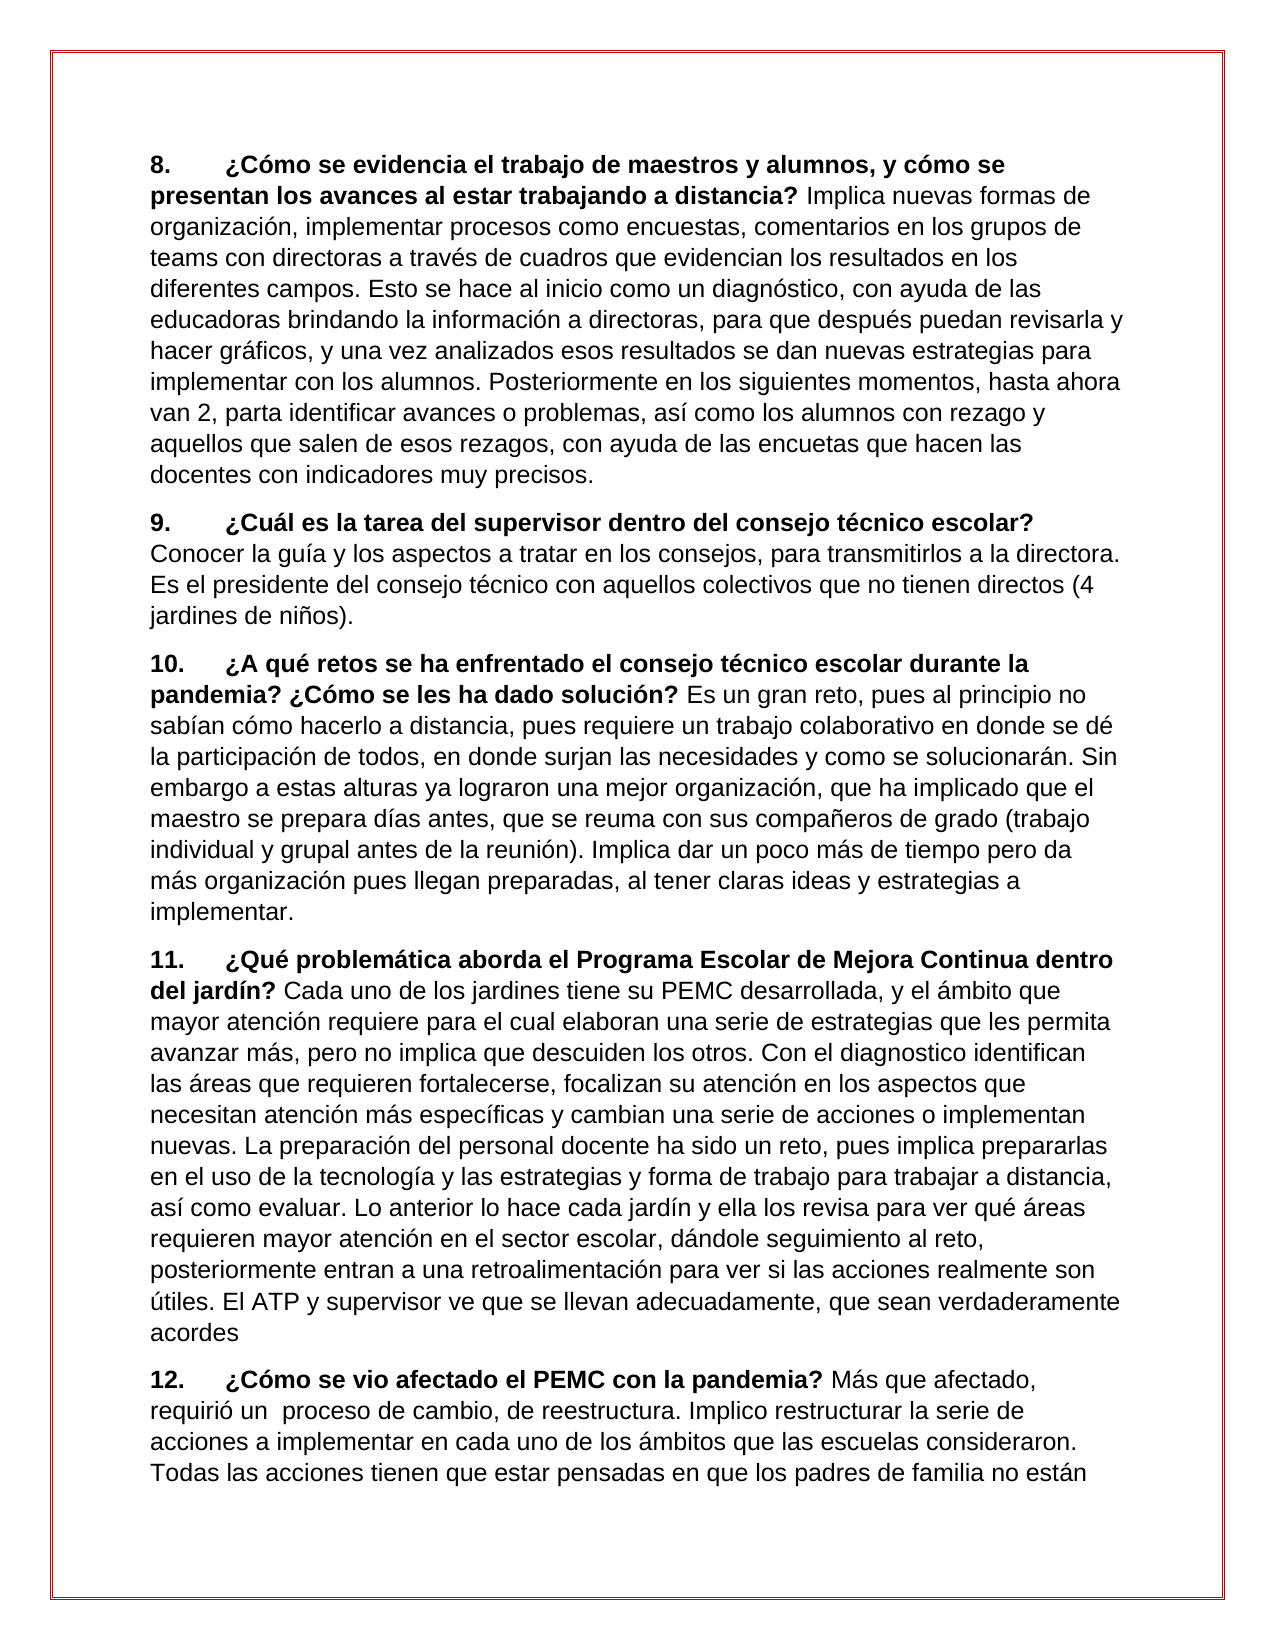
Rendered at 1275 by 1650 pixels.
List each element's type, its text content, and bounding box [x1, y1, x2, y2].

text 11. ¿Qué problemática aborda el Programa Escolar de Mejora Continua dentro del jardín? Cada uno de los jardines tiene su PEMC desarrollada, y el ámbito que mayor atención requiere para el cual elaboran una serie de estrategias que les permita avanzar más, pero no implica que descuiden los otros. Con el diagnostico identifican las áreas que requieren fortalecerse, focalizan su atención en los aspectos que necesitan atención más específicas y cambian una serie de acciones o implementan nuevas. La preparación del personal docente ha sido un reto, pues implica prepararlas en el uso de la tecnología y las estrategias y forma de trabajo para trabajar a distancia, así como evaluar. Lo anterior lo hace cada jardín y ella los revisa para ver qué áreas requieren mayor atención en el sector escolar, dándole seguimiento al reto, posteriormente entran a una retroalimentación para ver si las acciones realmente son útiles. El ATP y supervisor ve que se llevan adecuadamente, que sean verdaderamente acordes [150, 945, 1125, 1346]
text 8. ¿Cómo se evidencia el trabajo de maestros y alumnos, y cómo se presentan los avances al estar trabajando a distancia? Implica nuevas formas de organización, implementar procesos como encuestas, comentarios en los grupos de teams con directoras a través de cuadros que evidencian los resultados en los diferentes campos. Esto se hace al inicio como un diagnóstico, con ayuda de las educadoras brindando la información a directoras, para que después puedan revisarla y hacer gráficos, y una vez analizados esos resultados se dan nuevas estrategias para implementar con los alumnos. Posteriormente en los siguientes momentos, hasta ahora van 2, parta identificar avances o problemas, así como los alumnos con rezago y aquellos que salen de esos rezagos, con ayuda de las encuetas que hacen las docentes con indicadores muy precisos. [150, 150, 1125, 489]
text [150, 1365, 1125, 1487]
text 9. ¿Cuál es la tarea del supervisor dentro del consejo técnico escolar? Conocer la guía y los aspectos a tratar en los consejos, para transmitirlos a la directora. Es el presidente del consejo técnico con aquellos colectivos que no tienen directos (4 jardines de niños). [150, 508, 1125, 630]
text 10. ¿A qué retos se ha enfrentado el consejo técnico escolar durante la pandemia? ¿Cómo se les ha dado solución? Es un gran reto, pues al principio no sabían cómo hacerlo a distancia, pues requiere un trabajo colaborativo en donde se dé la participación de todos, en donde surjan las necesidades y como se solucionarán. Sin embargo a estas alturas ya lograron una mejor organización, que ha implicado que el maestro se prepara días antes, que se reuma con sus compañeros de grado (trabajo individual y grupal antes de la reunión). Implica dar un poco más de tiempo pero da más organización pues llegan preparadas, al tener claras ideas y estrategias a implementar. [150, 649, 1125, 926]
